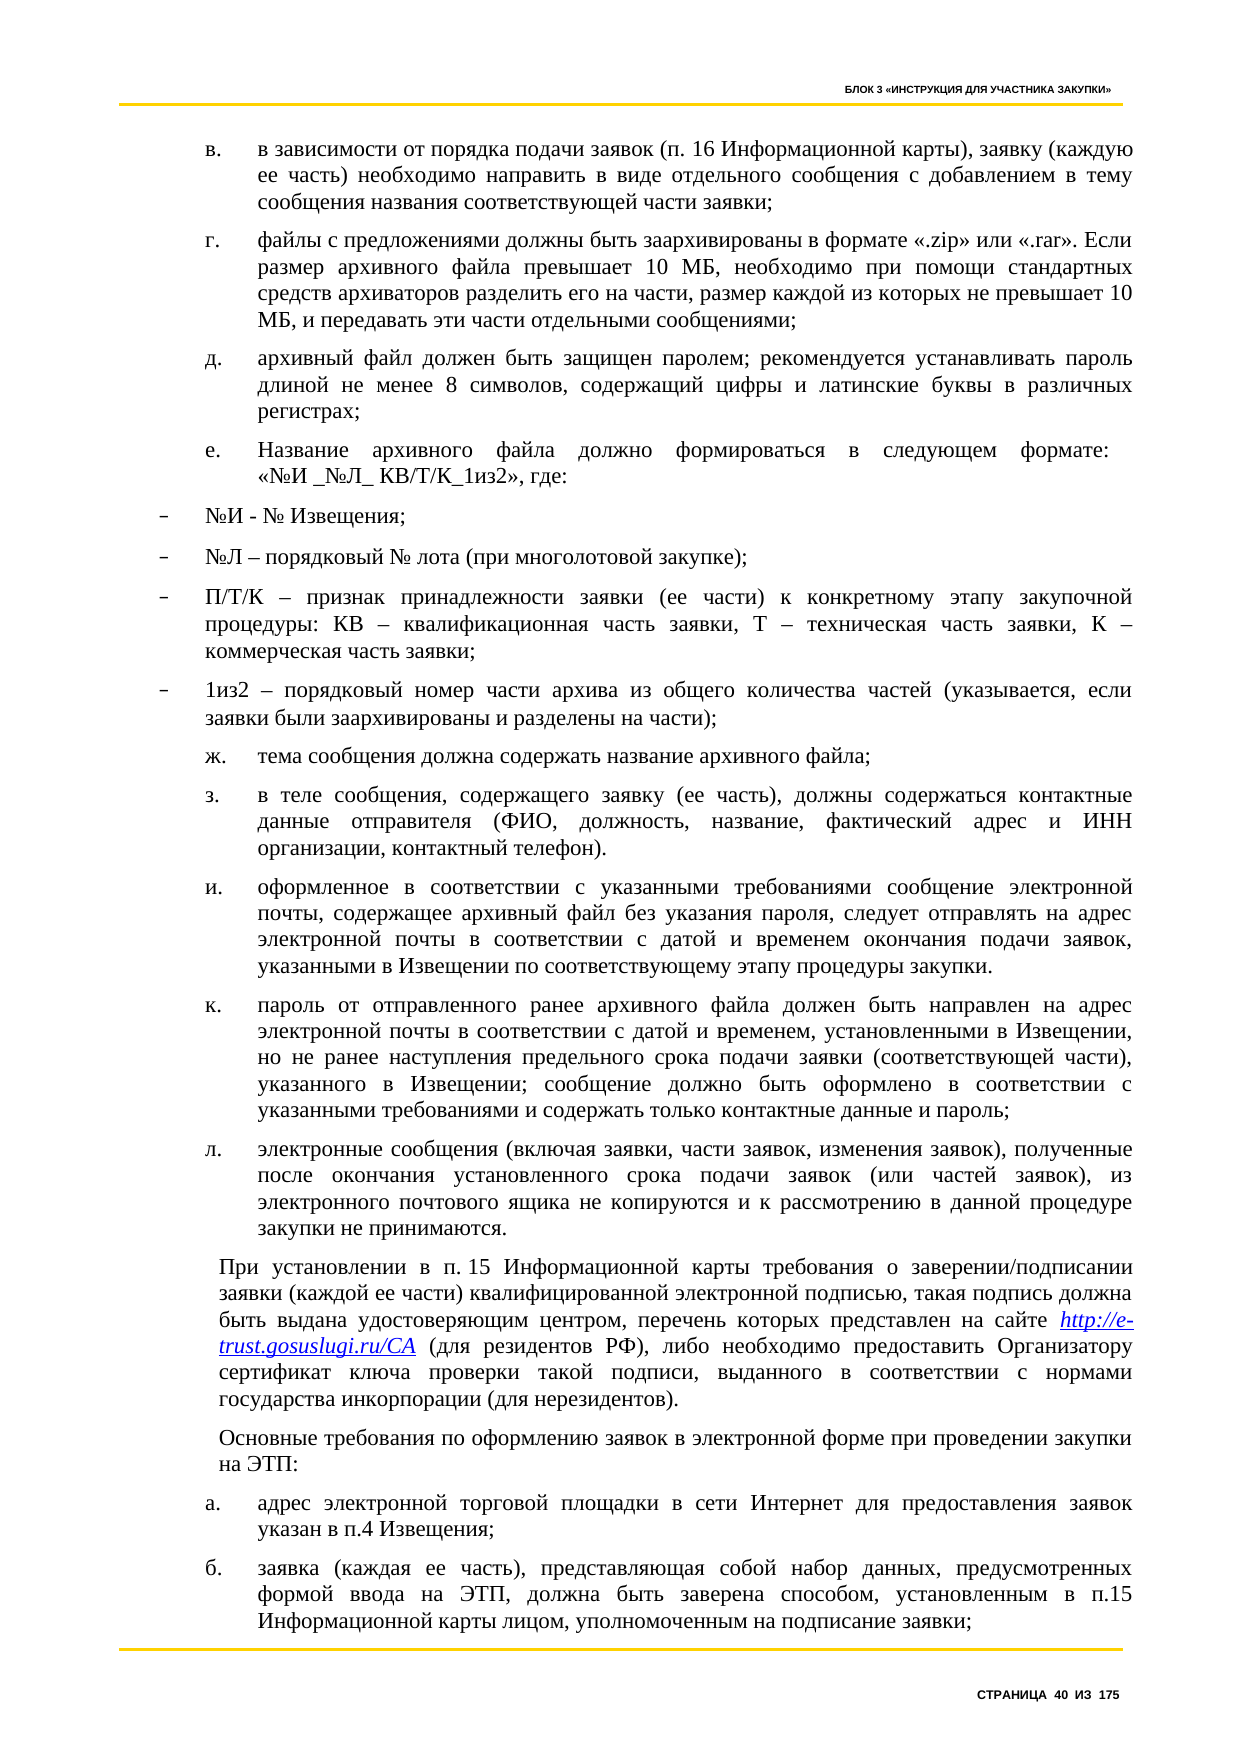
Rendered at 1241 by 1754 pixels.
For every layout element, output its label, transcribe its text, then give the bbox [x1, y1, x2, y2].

text электронные сообщения (включая заявки, части заявок, изменения заявок), полученные после окончания установленного срока подачи заявок (или частей заявок), из электронного почтового ящика не копируются и к рассмотрению в данной процедуре закупки не принимаются. [205, 1135, 1134, 1240]
text архивный файл должен быть защищен паролем; рекомендуется устанавливать пароль длиной не менее 8 символов, содержащий цифры и латинские буквы в различных регистрах; [205, 344, 1134, 423]
text оформленное в соответствии с указанными требованиями сообщение электронной почты, содержащее архивный файл без указания пароля, следует отправлять на адрес электронной почты в соответствии с датой и временем окончания подачи заявок, указанными в Извещении по соответствующему этапу процедуры закупки. [205, 873, 1134, 978]
text 1из2 – порядковый номер части архива из общего количества частей (указывается, если заявки были заархивированы и разделены на части); [158, 676, 1134, 730]
text Название архивного файла должно формироваться в следующем формате: «№И _№Л_ КВ/Т/К_1из2», где: [205, 436, 1134, 489]
text При установлении в п. 15 Информационной карты требования о заверении/подписании заявки (каждой ее части) квалифицированной электронной подписью, такая подпись должна быть выдана удостоверяющим центром, перечень которых представлен на сайте http://e-trust.gosuslugi.ru/CA (для резидентов РФ), либо необходимо предоставить Организатору сертификат ключа проверки такой подписи, выданного в соответствии с нормами государства инкорпорации (для нерезидентов). [218, 1253, 1134, 1411]
text файлы с предложениями должны быть заархивированы в формате «.zip» или «.rar». Если размер архивного файла превышает 10 МБ, необходимо при помощи стандартных средств архиваторов разделить его на части, размер каждой из которых не превышает 10 МБ, и передавать эти части отдельными сообщениями; [205, 227, 1134, 332]
text №И - № Извещения; [158, 501, 1134, 529]
text в теле сообщения, содержащего заявку (ее часть), должны содержаться контактные данные отправителя (ФИО, должность, название, фактический адрес и ИНН организации, контактный телефон). [205, 781, 1134, 860]
text пароль от отправленного ранее архивного файла должен быть направлен на адрес электронной почты в соответствии с датой и временем, установленными в Извещении, но не ранее наступления предельного срока подачи заявки (соответствующей части), указанного в Извещении; сообщение должно быть оформлено в соответствии с указанными требованиями и содержать только контактные данные и пароль; [205, 991, 1134, 1122]
text тема сообщения должна содержать название архивного файла; [205, 742, 1134, 769]
text №Л – порядковый № лота (при многолотовой закупке); [158, 542, 1134, 570]
list адрес электронной торговой площадки в сети Интернет для предоставления заявок указан в п.4 Извещения; [205, 1489, 1134, 1541]
list заявка (каждая ее часть), представляющая собой набор данных, предусмотренных формой ввода на ЭТП, должна быть заверена способом, установленным в п.15 Информационной карты лицом, уполномоченным на подписание заявки; [205, 1554, 1134, 1633]
text П/Т/К – признак принадлежности заявки (ее части) к конкретному этапу закупочной процедуры: КВ – квалификационная часть заявки, Т – техническая часть заявки, К – коммерческая часть заявки; [158, 582, 1134, 663]
text Основные требования по оформлению заявок в электронной форме при проведении закупки на ЭТП: [218, 1423, 1134, 1476]
text в зависимости от порядка подачи заявок (п. 16 Информационной карты), заявку (каждую ее часть) необходимо направить в виде отдельного сообщения с добавлением в тему сообщения названия соответствующей части заявки; [205, 135, 1134, 214]
